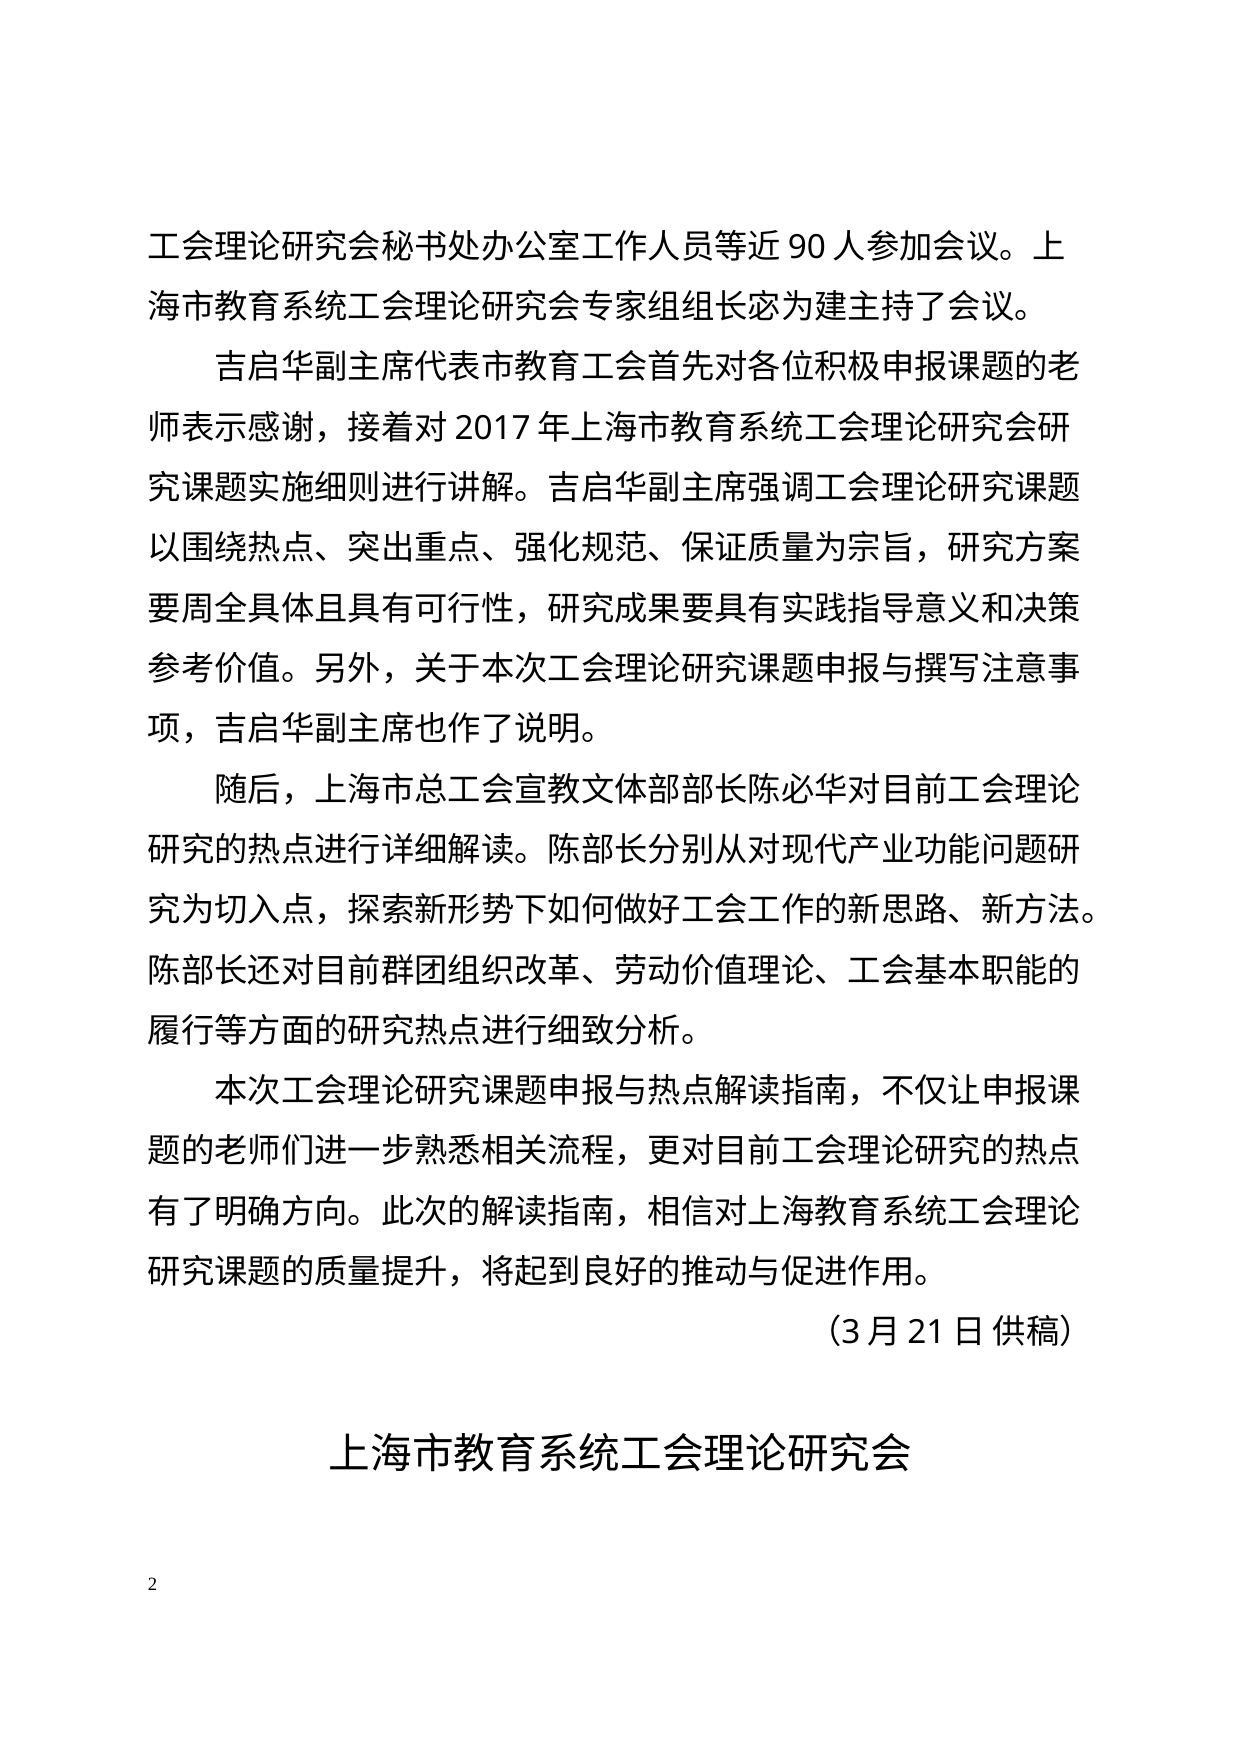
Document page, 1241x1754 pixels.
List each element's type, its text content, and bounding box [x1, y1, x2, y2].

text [148, 213, 1092, 334]
text 随后，上海市总工会宣教文体部部长陈必华对目前工会理论研究的热点进行详细解读。陈部长分别从对现代产业功能问题研究为切入点，探索新形势下如何做好工会工作的新思路、新方法。陈部长还对目前群团组织改革、劳动价值理论、工会基本职能的履行等方面的研究热点进行细致分析。 [148, 756, 1092, 1058]
text 本次工会理论研究课题申报与热点解读指南，不仅让申报课题的老师们进一步熟悉相关流程，更对目前工会理论研究的热点有了明确方向。此次的解读指南，相信对上海教育系统工会理论研究课题的质量提升，将起到良好的推动与促进作用。 [148, 1058, 1092, 1299]
text （3月21日 供稿） [148, 1299, 1092, 1359]
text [148, 1420, 1092, 1480]
text 吉启华副主席代表市教育工会首先对各位积极申报课题的老师表示感谢，接着对2017年上海市教育系统工会理论研究会研究课题实施细则进行讲解。吉启华副主席强调工会理论研究课题以围绕热点、突出重点、强化规范、保证质量为宗旨，研究方案要周全具体且具有可行性，研究成果要具有实践指导意义和决策参考价值。另外，关于本次工会理论研究课题申报与撰写注意事项，吉启华副主席也作了说明。 [148, 334, 1092, 756]
